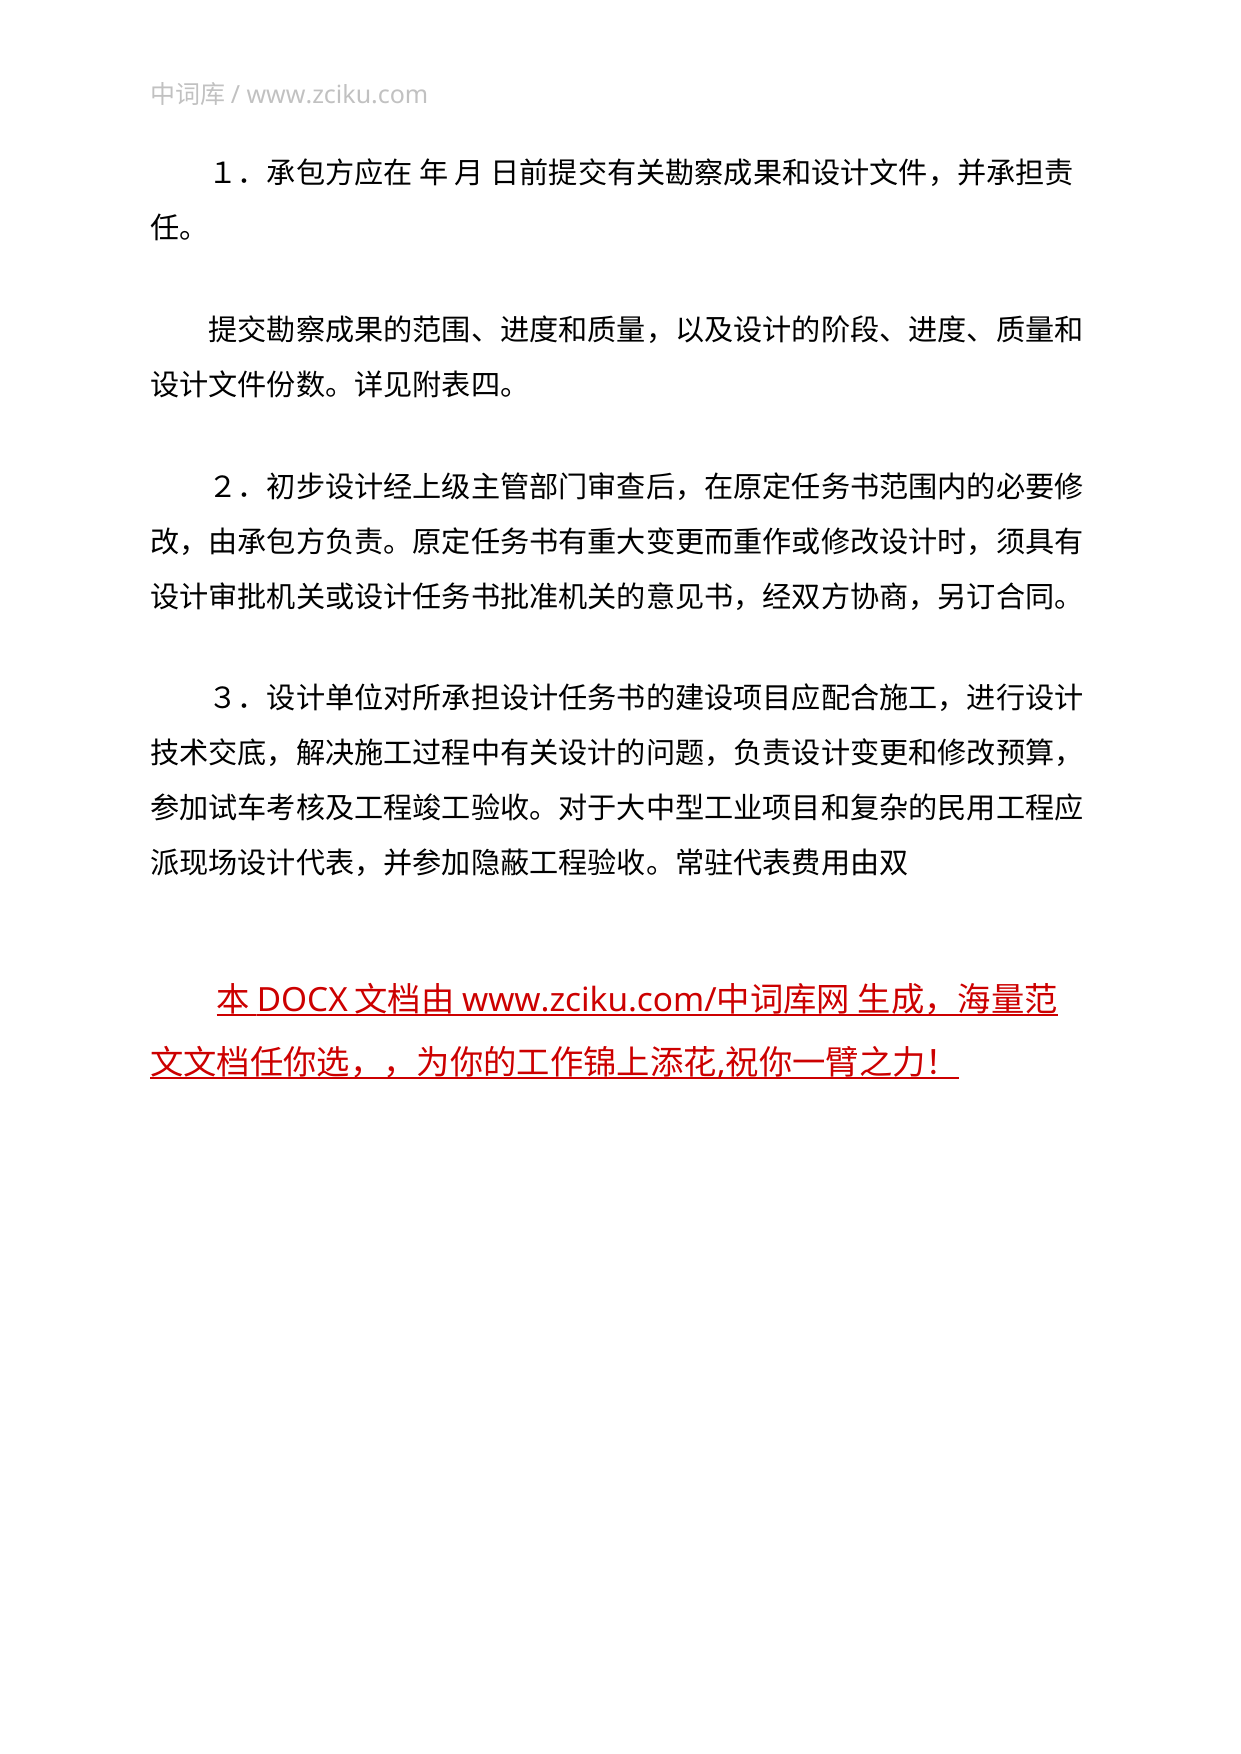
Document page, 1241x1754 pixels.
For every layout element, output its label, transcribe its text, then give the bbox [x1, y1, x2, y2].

text ２．初步设计经上级主管部门审查后，在原定任务书范围内的必要修改，由承包方负责。原定任务书有重大变更而重作或修改设计时，须具有设计审批机关或设计任务书批准机关的意见书，经双方协商，另订合同。 [150, 463, 1090, 615]
text ３．设计单位对所承担设计任务书的建设项目应配合施工，进行设计技术交底，解决施工过程中有关设计的问题，负责设计变更和修改预算，参加试车考核及工程竣工验收。对于大中型工业项目和复杂的民用工程应派现场设计代表，并参加隐蔽工程验收。常驻代表费用由双 [150, 675, 1090, 882]
text 提交勘察成果的范围、进度和质量，以及设计的阶段、进度、质量和设计文件份数。详见附表四。 [150, 307, 1090, 404]
text １．承包方应在 年 月 日前提交有关勘察成果和设计文件，并承担责任。 [150, 150, 1090, 247]
text 本DOCX文档由 www.zciku.com/中词库网 生成，海量范文文档任你选，，为你的工作锦上添花,祝你一臂之力！ [150, 973, 1090, 1084]
